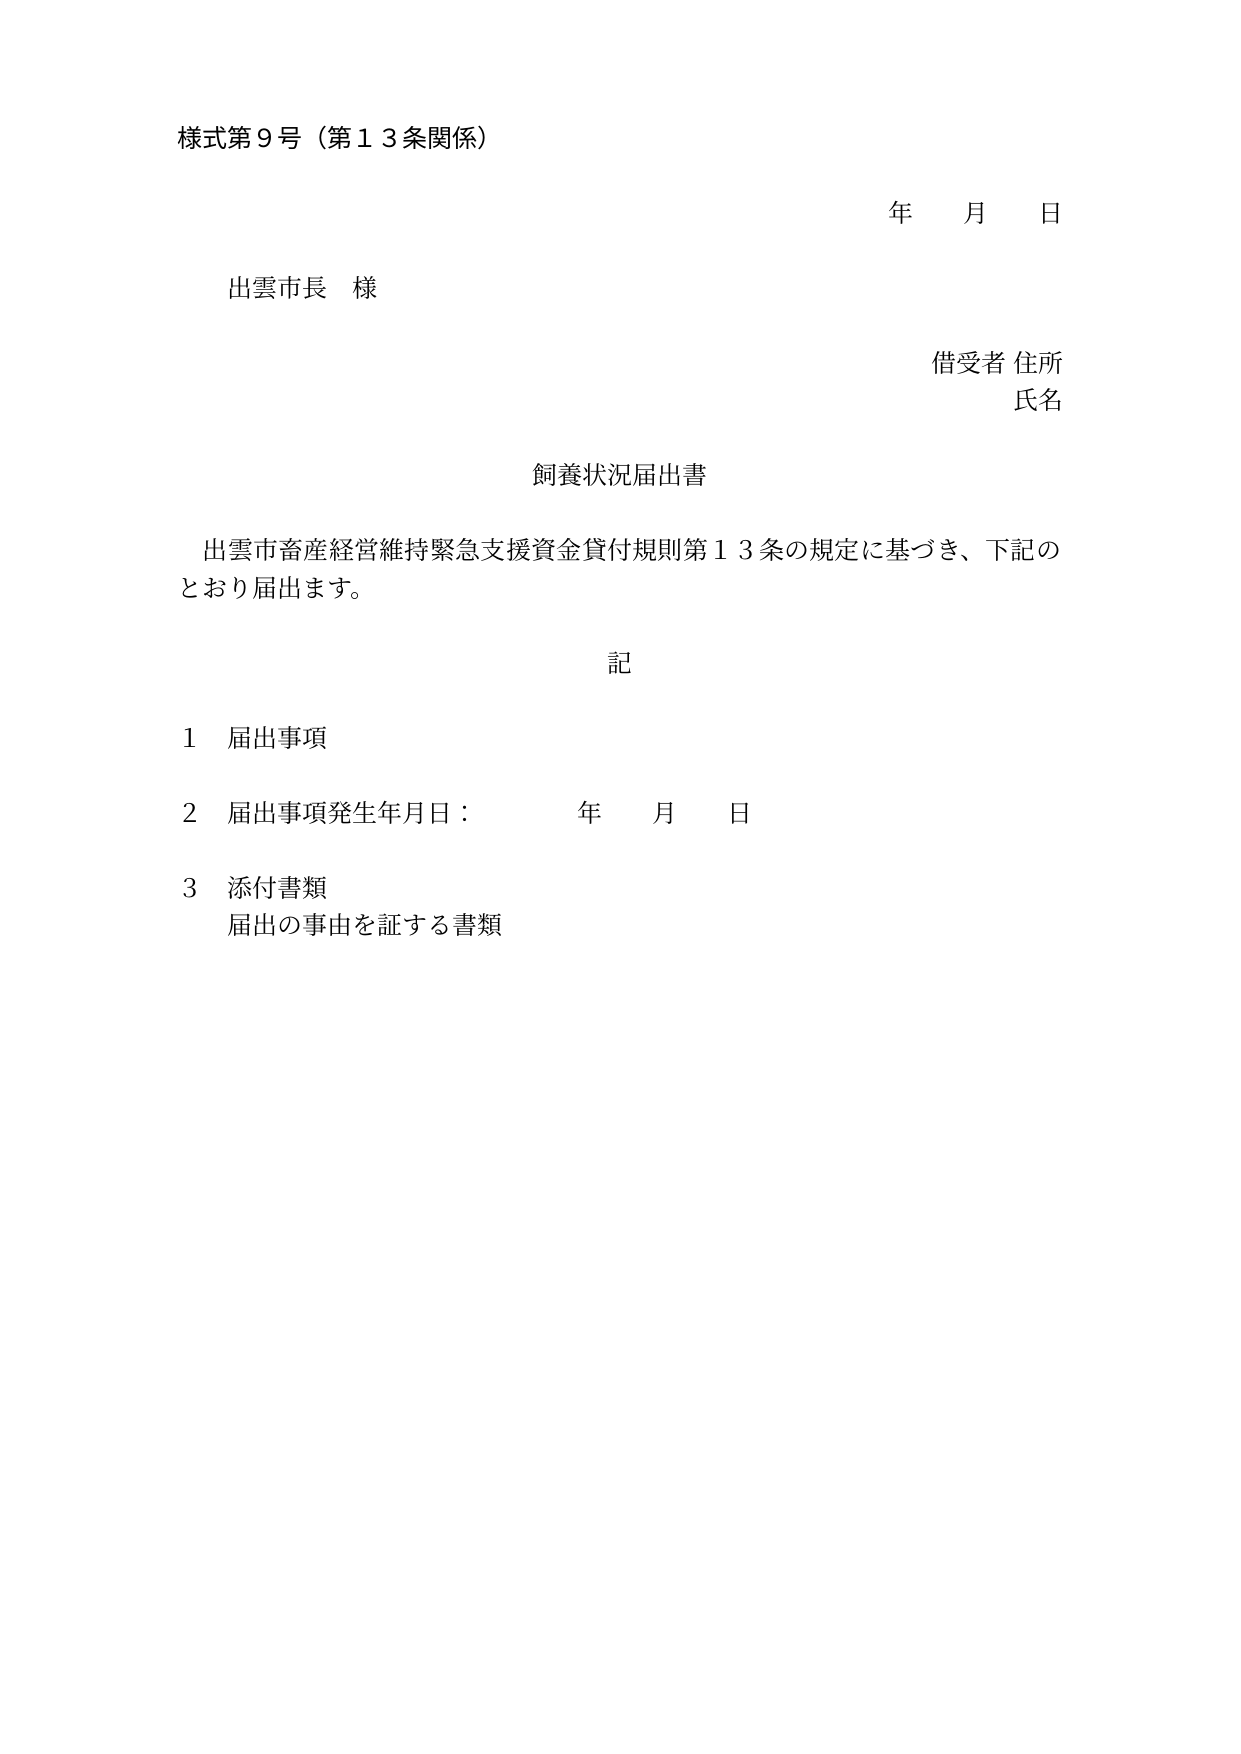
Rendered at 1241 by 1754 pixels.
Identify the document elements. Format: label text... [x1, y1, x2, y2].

text 借受者 住所 [177, 343, 1063, 380]
text 出雲市長 様 [202, 268, 1063, 305]
text 様式第９号（第１３条関係） [177, 118, 1063, 155]
text 氏名 [177, 380, 1063, 418]
text 記 [177, 643, 1063, 680]
text ２ 届出事項発生年月日： 年 月 日 [177, 793, 1063, 830]
text 飼養状況届出書 [177, 455, 1063, 493]
text 出雲市畜産経営維持緊急支援資金貸付規則第１３条の規定に基づき、下記のとおり届出ます。 [177, 530, 1063, 605]
text 届出の事由を証する書類 [177, 905, 1063, 943]
text １ 届出事項 [177, 718, 1063, 755]
text ３ 添付書類 [177, 868, 1063, 905]
text 年 月 日 [177, 193, 1063, 230]
